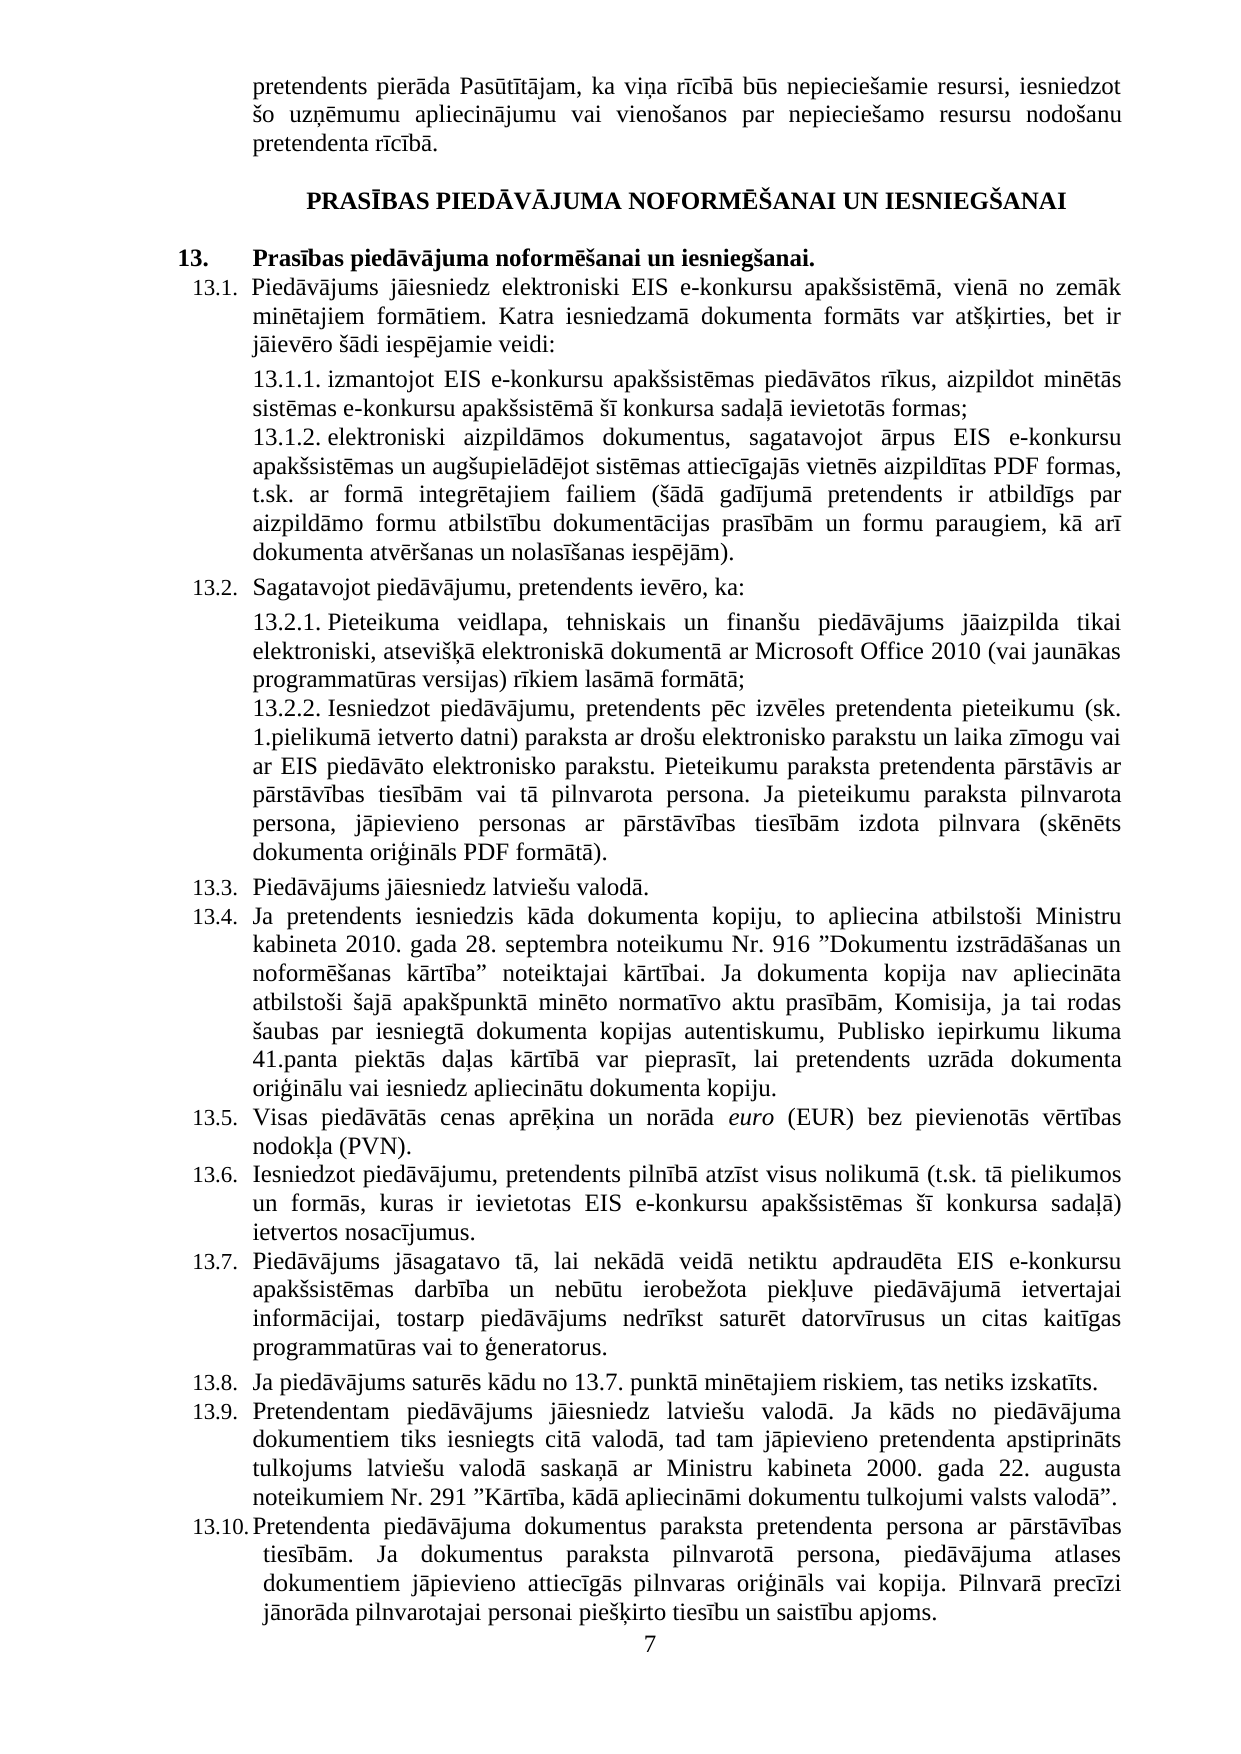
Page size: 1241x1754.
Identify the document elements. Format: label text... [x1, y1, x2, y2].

list Prasības piedāvājuma noformēšanai un iesniegšanai. [177, 243, 1122, 272]
list Ja pretendents iesniedzis kāda dokumenta kopiju, to apliecina atbilstoši Ministru kabineta 2010. gada 28. septembra noteikumu Nr. 916 ”Dokumentu izstrādāšanas un noformēšanas kārtība” noteiktajai kārtībai. Ja dokumenta kopija nav apliecināta atbilstoši šajā apakšpunktā minēto normatīvo aktu prasībām, Komisija, ja tai rodas šaubas par iesniegtā dokumenta kopijas autentiskumu, Publisko iepirkumu likuma 41.panta piektās daļas kārtībā var pieprasīt, lai pretendents uzrāda dokumenta oriģinālu vai iesniedz apliecinātu dokumenta kopiju. [192, 901, 1122, 1102]
list Ja piedāvājums saturēs kādu no 13.7. punktā minētajiem riskiem, tas netiks izskatīts. [192, 1367, 1122, 1396]
list Piedāvājums jāiesniedz elektroniski EIS e-konkursu apakšsistēmā, vienā no zemāk minētajiem formātiem. Katra iesniedzamā dokumenta formāts var atšķirties, bet ir jāievēro šādi iespējamie veidi: [192, 272, 1122, 358]
list Visas piedāvātās cenas aprēķina un norāda euro (EUR) bez pievienotās vērtības nodokļa (PVN). [192, 1102, 1122, 1159]
list Iesniedzot piedāvājumu, pretendents pilnībā atzīst visus nolikumā (t.sk. tā pielikumos un formās, kuras ir ievietotas EIS e-konkursu apakšsistēmas šī konkursa sadaļā) ietvertos nosacījumus. [192, 1159, 1122, 1246]
text PRASĪBAS PIEDĀVĀJUMA NOFORMĒŠANAI UN IESNIEGŠANAI [251, 186, 1122, 214]
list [192, 71, 1122, 157]
list Pretendenta piedāvājuma dokumentus paraksta pretendenta persona ar pārstāvības tiesībām. Ja dokumentus paraksta pilnvarotā persona, piedāvājuma atlases dokumentiem jāpievieno attiecīgās pilnvaras oriģināls vai kopija. Pilnvarā precīzi jānorāda pilnvarotajai personai piešķirto tiesību un saistību apjoms. [192, 1511, 1122, 1626]
list Pieteikuma veidlapa, tehniskais un finanšu piedāvājums jāaizpilda tikai elektroniski, atsevišķā elektroniskā dokumentā ar Microsoft Office 2010 (vai jaunākas programmatūras versijas) rīkiem lasāmā formātā; [252, 607, 1122, 693]
list Sagatavojot piedāvājumu, pretendents ievēro, ka: [192, 572, 1122, 601]
list Piedāvājums jāiesniedz latviešu valodā. [192, 872, 1122, 901]
list Pretendentam piedāvājums jāiesniedz latviešu valodā. Ja kāds no piedāvājuma dokumentiem tiks iesniegts citā valodā, tad tam jāpievieno pretendenta apstiprināts tulkojums latviešu valodā saskaņā ar Ministru kabineta 2000. gada 22. augusta noteikumiem Nr. 291 ”Kārtība, kādā apliecināmi dokumentu tulkojumi valsts valodā”. [192, 1396, 1122, 1511]
list izmantojot EIS e-konkursu apakšsistēmas piedāvātos rīkus, aizpildot minētās sistēmas e-konkursu apakšsistēmā šī konkursa sadaļā ievietotās formas; [252, 364, 1122, 422]
list Piedāvājums jāsagatavo tā, lai nekādā veidā netiktu apdraudēta EIS e-konkursu apakšsistēmas darbība un nebūtu ierobežota piekļuve piedāvājumā ietvertajai informācijai, tostarp piedāvājums nedrīkst saturēt datorvīrusus un citas kaitīgas programmatūras vai to ģeneratorus. [192, 1246, 1122, 1361]
list Iesniedzot piedāvājumu, pretendents pēc izvēles pretendenta pieteikumu (sk. 1.pielikumā ietverto datni) paraksta ar drošu elektronisko parakstu un laika zīmogu vai ar EIS piedāvāto elektronisko parakstu. Pieteikumu paraksta pretendenta pārstāvis ar pārstāvības tiesībām vai tā pilnvarota persona. Ja pieteikumu paraksta pilnvarota persona, jāpievieno personas ar pārstāvības tiesībām izdota pilnvara (skēnēts dokumenta oriģināls PDF formātā). [252, 693, 1122, 866]
list elektroniski aizpildāmos dokumentus, sagatavojot ārpus EIS e-konkursu apakšsistēmas un augšupielādējot sistēmas attiecīgajās vietnēs aizpildītas PDF formas, t.sk. ar formā integrētajiem failiem (šādā gadījumā pretendents ir atbildīgs par aizpildāmo formu atbilstību dokumentācijas prasībām un formu paraugiem, kā arī dokumenta atvēršanas un nolasīšanas iespējām). [252, 422, 1122, 566]
